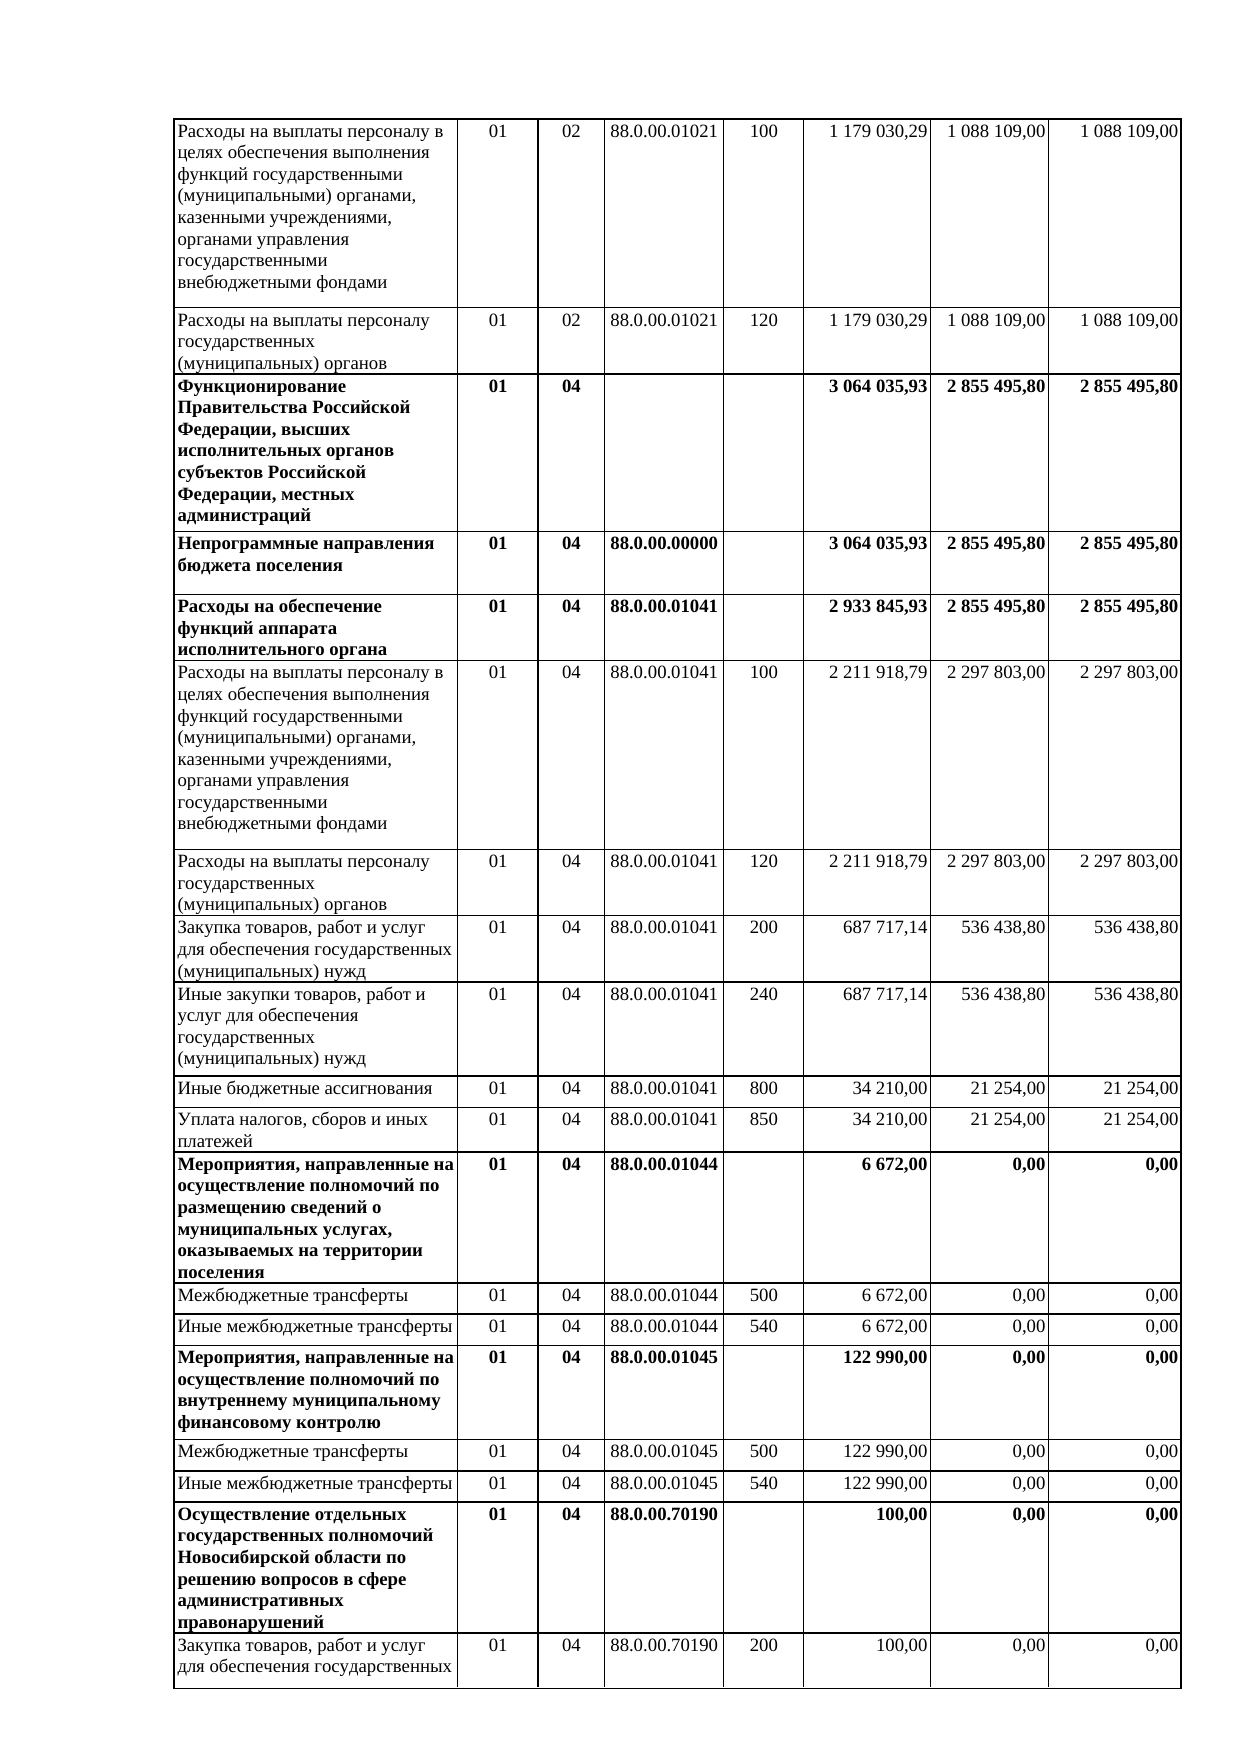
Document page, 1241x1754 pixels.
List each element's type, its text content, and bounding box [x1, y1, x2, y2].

table_cell Осуществление отдельных государственных полномочий Новосибирской области по решению вопросов в сфере административных правонарушений [175, 1503, 457, 1632]
table_cell 2 855 495,80 [1049, 595, 1180, 660]
table_cell 1 088 109,00 [1049, 308, 1180, 373]
table_cell 88.0.00.01045 [605, 1472, 723, 1501]
table_cell 01 [458, 1503, 537, 1632]
table_cell 88.0.00.01041 [605, 1077, 723, 1106]
table_cell 0,00 [1049, 1634, 1180, 1687]
table_cell 0,00 [1049, 1503, 1180, 1632]
table_cell [724, 1503, 803, 1632]
table_cell [724, 532, 803, 593]
table_cell 02 [539, 120, 604, 307]
table_cell 01 [458, 850, 537, 915]
table_cell 88.0.00.01041 [605, 661, 723, 848]
table_cell Расходы на выплаты персоналу в целях обеспечения выполнения функций государственными (муниципальными) органами, казенными учреждениями, органами управления государственными внебюджетными фондами [175, 661, 457, 848]
table_cell 88.0.00.01045 [605, 1346, 723, 1439]
table_cell 6 672,00 [804, 1153, 930, 1282]
table_cell 0,00 [931, 1284, 1048, 1313]
table_cell 04 [539, 375, 604, 531]
table_cell 88.0.00.01041 [605, 1108, 723, 1151]
table_cell 2 855 495,80 [931, 375, 1048, 531]
table_cell 04 [539, 1472, 604, 1501]
table_cell 21 254,00 [931, 1108, 1048, 1151]
table_cell 2 855 495,80 [1049, 532, 1180, 593]
table_cell [724, 375, 803, 531]
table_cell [175, 1634, 457, 1687]
table_cell Закупка товаров, работ и услуг для обеспечения государственных (муниципальных) нужд [175, 916, 457, 981]
table_cell 88.0.00.01041 [605, 595, 723, 660]
table_cell 01 [458, 1472, 537, 1501]
table_cell 3 064 035,93 [804, 375, 930, 531]
table_cell 0,00 [1049, 1284, 1180, 1313]
table_cell Иные бюджетные ассигнования [175, 1077, 457, 1106]
table_cell 2 297 803,00 [1049, 850, 1180, 915]
table_cell 0,00 [1049, 1440, 1180, 1470]
table_cell 21 254,00 [931, 1077, 1048, 1106]
table_cell 88.0.00.01044 [605, 1315, 723, 1344]
table_cell 04 [539, 850, 604, 915]
table_cell 01 [458, 532, 537, 593]
table_cell 0,00 [931, 1634, 1048, 1687]
table_cell Расходы на выплаты персоналу государственных (муниципальных) органов [175, 850, 457, 915]
table_cell 536 438,80 [1049, 916, 1180, 981]
table_cell [724, 1346, 803, 1439]
table_cell 0,00 [931, 1472, 1048, 1501]
table_cell Иные закупки товаров, работ и услуг для обеспечения государственных (муниципальных) нужд [175, 983, 457, 1075]
table_cell 88.0.00.01045 [605, 1440, 723, 1470]
table_cell 2 211 918,79 [804, 850, 930, 915]
table_cell 04 [539, 1634, 604, 1687]
table_cell 88.0.00.01041 [605, 850, 723, 915]
table_cell 1 179 030,29 [804, 308, 930, 373]
table_cell 04 [539, 916, 604, 981]
table_cell 540 [724, 1472, 803, 1501]
table_cell 100,00 [804, 1634, 930, 1687]
table_cell 01 [458, 1346, 537, 1439]
table_cell 687 717,14 [804, 916, 930, 981]
table_cell 01 [458, 1634, 537, 1687]
table_cell 01 [458, 1153, 537, 1282]
table_cell 21 254,00 [1049, 1108, 1180, 1151]
table_cell 200 [724, 1634, 803, 1687]
table_cell 687 717,14 [804, 983, 930, 1075]
table_cell 800 [724, 1077, 803, 1106]
table_cell Мероприятия, направленные на осуществление полномочий по внутреннему муниципальному финансовому контролю [175, 1346, 457, 1439]
table_cell 850 [724, 1108, 803, 1151]
table_cell 1 088 109,00 [1049, 120, 1180, 307]
table_cell 0,00 [931, 1315, 1048, 1344]
table_cell [605, 375, 723, 531]
table_cell [724, 595, 803, 660]
table_cell 04 [539, 1315, 604, 1344]
table_cell 1 088 109,00 [931, 308, 1048, 373]
table_cell 120 [724, 850, 803, 915]
table_cell 01 [458, 1077, 537, 1106]
table_cell 0,00 [1049, 1472, 1180, 1501]
table_cell 01 [458, 1315, 537, 1344]
table_cell 540 [724, 1315, 803, 1344]
table_cell 200 [724, 916, 803, 981]
table_cell 0,00 [1049, 1315, 1180, 1344]
table_cell 01 [458, 375, 537, 531]
table_cell 88.0.00.01021 [605, 120, 723, 307]
table_cell 01 [458, 1440, 537, 1470]
table_cell 122 990,00 [804, 1440, 930, 1470]
table_cell 240 [724, 983, 803, 1075]
table_cell Межбюджетные трансферты [175, 1284, 457, 1313]
table_cell 04 [539, 595, 604, 660]
table_cell 120 [724, 308, 803, 373]
table_cell 1 088 109,00 [931, 120, 1048, 307]
table_cell Функционирование Правительства Российской Федерации, высших исполнительных органов субъектов Российской Федерации, местных администраций [175, 375, 457, 531]
table_cell 01 [458, 308, 537, 373]
table_cell 0,00 [1049, 1153, 1180, 1282]
table_cell 500 [724, 1284, 803, 1313]
table_cell 536 438,80 [1049, 983, 1180, 1075]
table_cell 01 [458, 916, 537, 981]
table_cell 01 [458, 661, 537, 848]
table_cell 2 855 495,80 [931, 532, 1048, 593]
table_cell 88.0.00.00000 [605, 532, 723, 593]
table_cell 122 990,00 [804, 1472, 930, 1501]
table_cell 536 438,80 [931, 983, 1048, 1075]
table_cell 01 [458, 1108, 537, 1151]
table_cell 2 933 845,93 [804, 595, 930, 660]
table_cell 0,00 [931, 1440, 1048, 1470]
table_cell 04 [539, 1284, 604, 1313]
table_cell 88.0.00.01044 [605, 1284, 723, 1313]
table_cell 88.0.00.01041 [605, 916, 723, 981]
table_cell 88.0.00.01041 [605, 983, 723, 1075]
table_cell 122 990,00 [804, 1346, 930, 1439]
table_cell 01 [458, 595, 537, 660]
table_cell 01 [458, 983, 537, 1075]
table_cell 2 297 803,00 [931, 850, 1048, 915]
table_cell 3 064 035,93 [804, 532, 930, 593]
table_cell 04 [539, 1440, 604, 1470]
table_cell 02 [539, 308, 604, 373]
table_cell Расходы на выплаты персоналу государственных (муниципальных) органов [175, 308, 457, 373]
table_cell 04 [539, 1503, 604, 1632]
table_cell 100 [724, 661, 803, 848]
table_cell Иные межбюджетные трансферты [175, 1472, 457, 1501]
table_cell 100,00 [804, 1503, 930, 1632]
table_cell Иные межбюджетные трансферты [175, 1315, 457, 1344]
table_cell 88.0.00.70190 [605, 1503, 723, 1632]
table_cell [724, 1153, 803, 1282]
table_cell 2 855 495,80 [1049, 375, 1180, 531]
table_cell 1 179 030,29 [804, 120, 930, 307]
table_cell 88.0.00.01044 [605, 1153, 723, 1282]
table_cell 04 [539, 1346, 604, 1439]
table_cell Мероприятия, направленные на осуществление полномочий по размещению сведений о муниципальных услугах, оказываемых на территории поселения [175, 1153, 457, 1282]
table_cell 34 210,00 [804, 1108, 930, 1151]
table_cell 88.0.00.01021 [605, 308, 723, 373]
table_cell Межбюджетные трансферты [175, 1440, 457, 1470]
table_cell 0,00 [931, 1503, 1048, 1632]
table_cell 2 855 495,80 [931, 595, 1048, 660]
table_cell 0,00 [931, 1153, 1048, 1282]
table_cell Непрограммные направления бюджета поселения [175, 532, 457, 593]
table_cell 6 672,00 [804, 1284, 930, 1313]
table_cell 0,00 [931, 1346, 1048, 1439]
table_cell 04 [539, 661, 604, 848]
table_cell 04 [539, 532, 604, 593]
table_cell 04 [539, 983, 604, 1075]
table_cell 2 297 803,00 [1049, 661, 1180, 848]
table_cell 21 254,00 [1049, 1077, 1180, 1106]
table_cell Расходы на обеспечение функций аппарата исполнительного органа [175, 595, 457, 660]
table_cell 04 [539, 1108, 604, 1151]
table_cell 01 [458, 120, 537, 307]
table_cell 100 [724, 120, 803, 307]
table_cell 6 672,00 [804, 1315, 930, 1344]
table_cell 0,00 [1049, 1346, 1180, 1439]
table_cell 04 [539, 1077, 604, 1106]
table_cell 2 297 803,00 [931, 661, 1048, 848]
table_cell Расходы на выплаты персоналу в целях обеспечения выполнения функций государственными (муниципальными) органами, казенными учреждениями, органами управления государственными внебюджетными фондами [175, 120, 457, 307]
table_cell 2 211 918,79 [804, 661, 930, 848]
table_cell 01 [458, 1284, 537, 1313]
table_cell 500 [724, 1440, 803, 1470]
table_cell 88.0.00.70190 [605, 1634, 723, 1687]
table_cell Уплата налогов, сборов и иных платежей [175, 1108, 457, 1151]
table_cell 04 [539, 1153, 604, 1282]
table_cell 34 210,00 [804, 1077, 930, 1106]
table_cell 536 438,80 [931, 916, 1048, 981]
